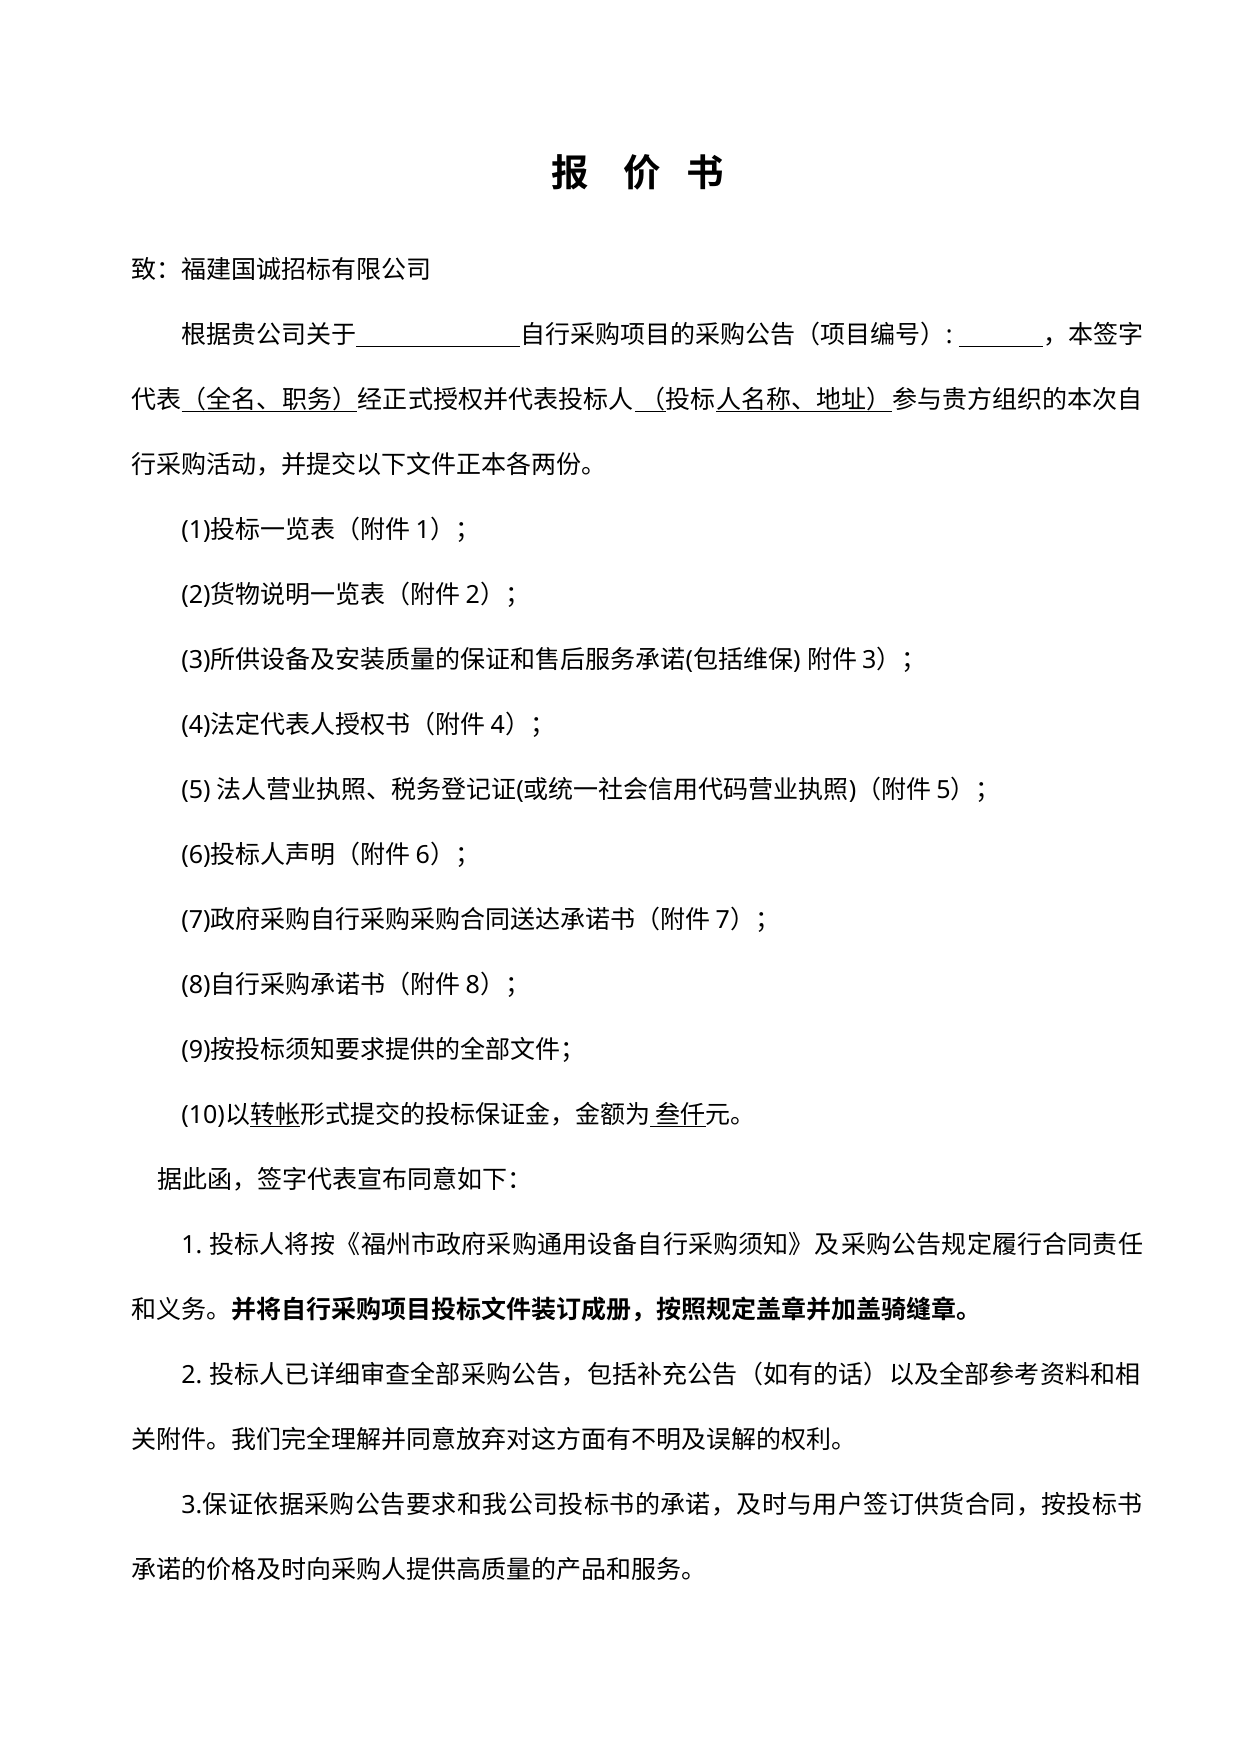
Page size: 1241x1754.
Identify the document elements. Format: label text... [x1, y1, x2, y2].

text (4)法定代表人授权书（附件4）； [131, 690, 1144, 755]
text 2. 投标人已详细审查全部采购公告，包括补充公告（如有的话）以及全部参考资料和相关附件。我们完全理解并同意放弃对这方面有不明及误解的权利。 [131, 1340, 1144, 1470]
text (10)以转帐形式提交的投标保证金，金额为 叁仟元。 [131, 1080, 1144, 1145]
text 报 价 书 [131, 138, 1144, 203]
text (1)投标一览表（附件1）； [131, 495, 1144, 560]
text 1. 投标人将按《福州市政府采购通用设备自行采购须知》及采购公告规定履行合同责任和义务。并将自行采购项目投标文件装订成册，按照规定盖章并加盖骑缝章。 [131, 1210, 1144, 1340]
text 据此函，签字代表宣布同意如下： [131, 1145, 1144, 1210]
text (5) 法人营业执照、税务登记证(或统一社会信用代码营业执照)（附件5）； [131, 755, 1144, 820]
text (6)投标人声明（附件6）； [131, 820, 1144, 885]
text 3.保证依据采购公告要求和我公司投标书的承诺，及时与用户签订供货合同，按投标书承诺的价格及时向采购人提供高质量的产品和服务。 [131, 1470, 1144, 1600]
text (8)自行采购承诺书（附件8）； [131, 950, 1144, 1015]
text 致：福建国诚招标有限公司 [131, 235, 1144, 300]
text 根据贵公司关于 自行采购项目的采购公告（项目编号）: ，本签字代表（全名、职务）经正式授权并代表投标人 （投标人名称、地址）参与贵方组织的本次自行采购活动，并提交以下文件正本各两份。 [131, 300, 1144, 495]
text (7)政府采购自行采购采购合同送达承诺书（附件7）； [131, 885, 1144, 950]
text (9)按投标须知要求提供的全部文件； [131, 1015, 1144, 1080]
text (3)所供设备及安装质量的保证和售后服务承诺(包括维保) 附件3）； [131, 625, 1144, 690]
text (2)货物说明一览表（附件2）； [131, 560, 1144, 625]
